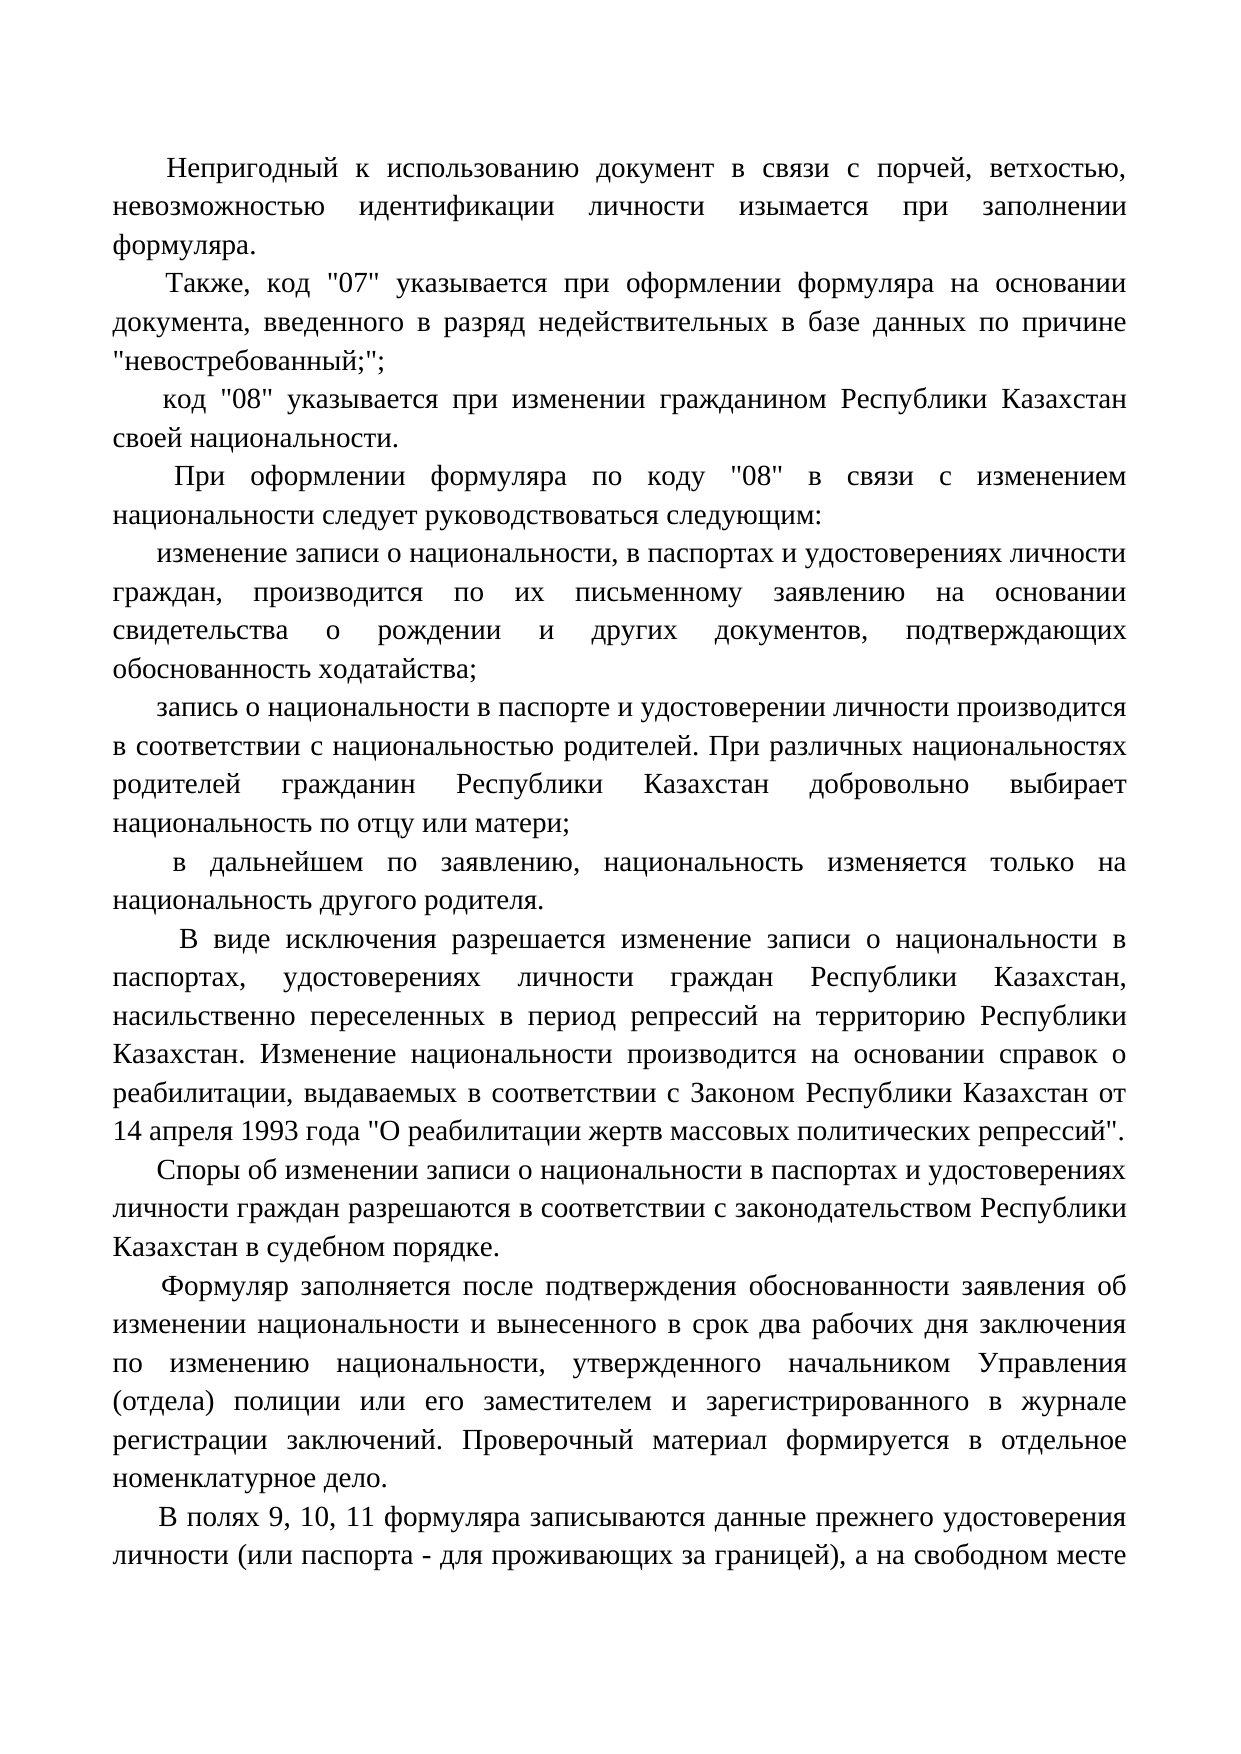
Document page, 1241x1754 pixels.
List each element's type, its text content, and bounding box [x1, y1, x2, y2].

text запись о национальности в паспорте и удостоверении личности производится в соответствии с национальностью родителей. При различных национальностях родителей гражданин Республики Казахстан добровольно выбирает национальность по отцу или матери; [112, 689, 1128, 839]
text В виде исключения разрешается изменение записи о национальности в паспортах, удостоверениях личности граждан Республики Казахстан, насильственно переселенных в период репрессий на территорию Республики Казахстан. Изменение национальности производится на основании справок о реабилитации, выдаваемых в соответствии с Законом Республики Казахстан от 14 апреля 1993 года "О реабилитации жертв массовых политических репрессий". [112, 921, 1128, 1147]
text При оформлении формуляра по коду "08" в связи с изменением национальности следует руководствоваться следующим: [112, 458, 1128, 530]
text Также, код "07" указывается при оформлении формуляра на основании документа, введенного в разряд недействительных в базе данных по причине "невостребованный;"; [112, 266, 1128, 376]
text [112, 1499, 1128, 1571]
text Формуляр заполняется после подтверждения обоснованности заявления об изменении национальности и вынесенного в срок два рабочих дня заключения по изменению национальности, утвержденного начальником Управления (отдела) полиции или его заместителем и зарегистрированного в журнале регистрации заключений. Проверочный материал формируется в отдельное номенклатурное дело. [112, 1268, 1128, 1494]
text в дальнейшем по заявлению, национальность изменяется только на национальность другого родителя. [112, 844, 1128, 916]
text код "08" указывается при изменении гражданином Республики Казахстан своей национальности. [112, 381, 1128, 453]
text Споры об изменении записи о национальности в паспортах и удостоверениях личности граждан разрешаются в соответствии с законодательством Республики Казахстан в судебном порядке. [112, 1152, 1128, 1263]
text изменение записи о национальности, в паспортах и удостоверениях личности граждан, производится по их письменному заявлению на основании свидетельства о рождении и других документов, подтверждающих обоснованность ходатайства; [112, 535, 1128, 684]
text Непригодный к использованию документ в связи с порчей, ветхостью, невозможностью идентификации личности изымается при заполнении формуляра. [112, 150, 1128, 261]
